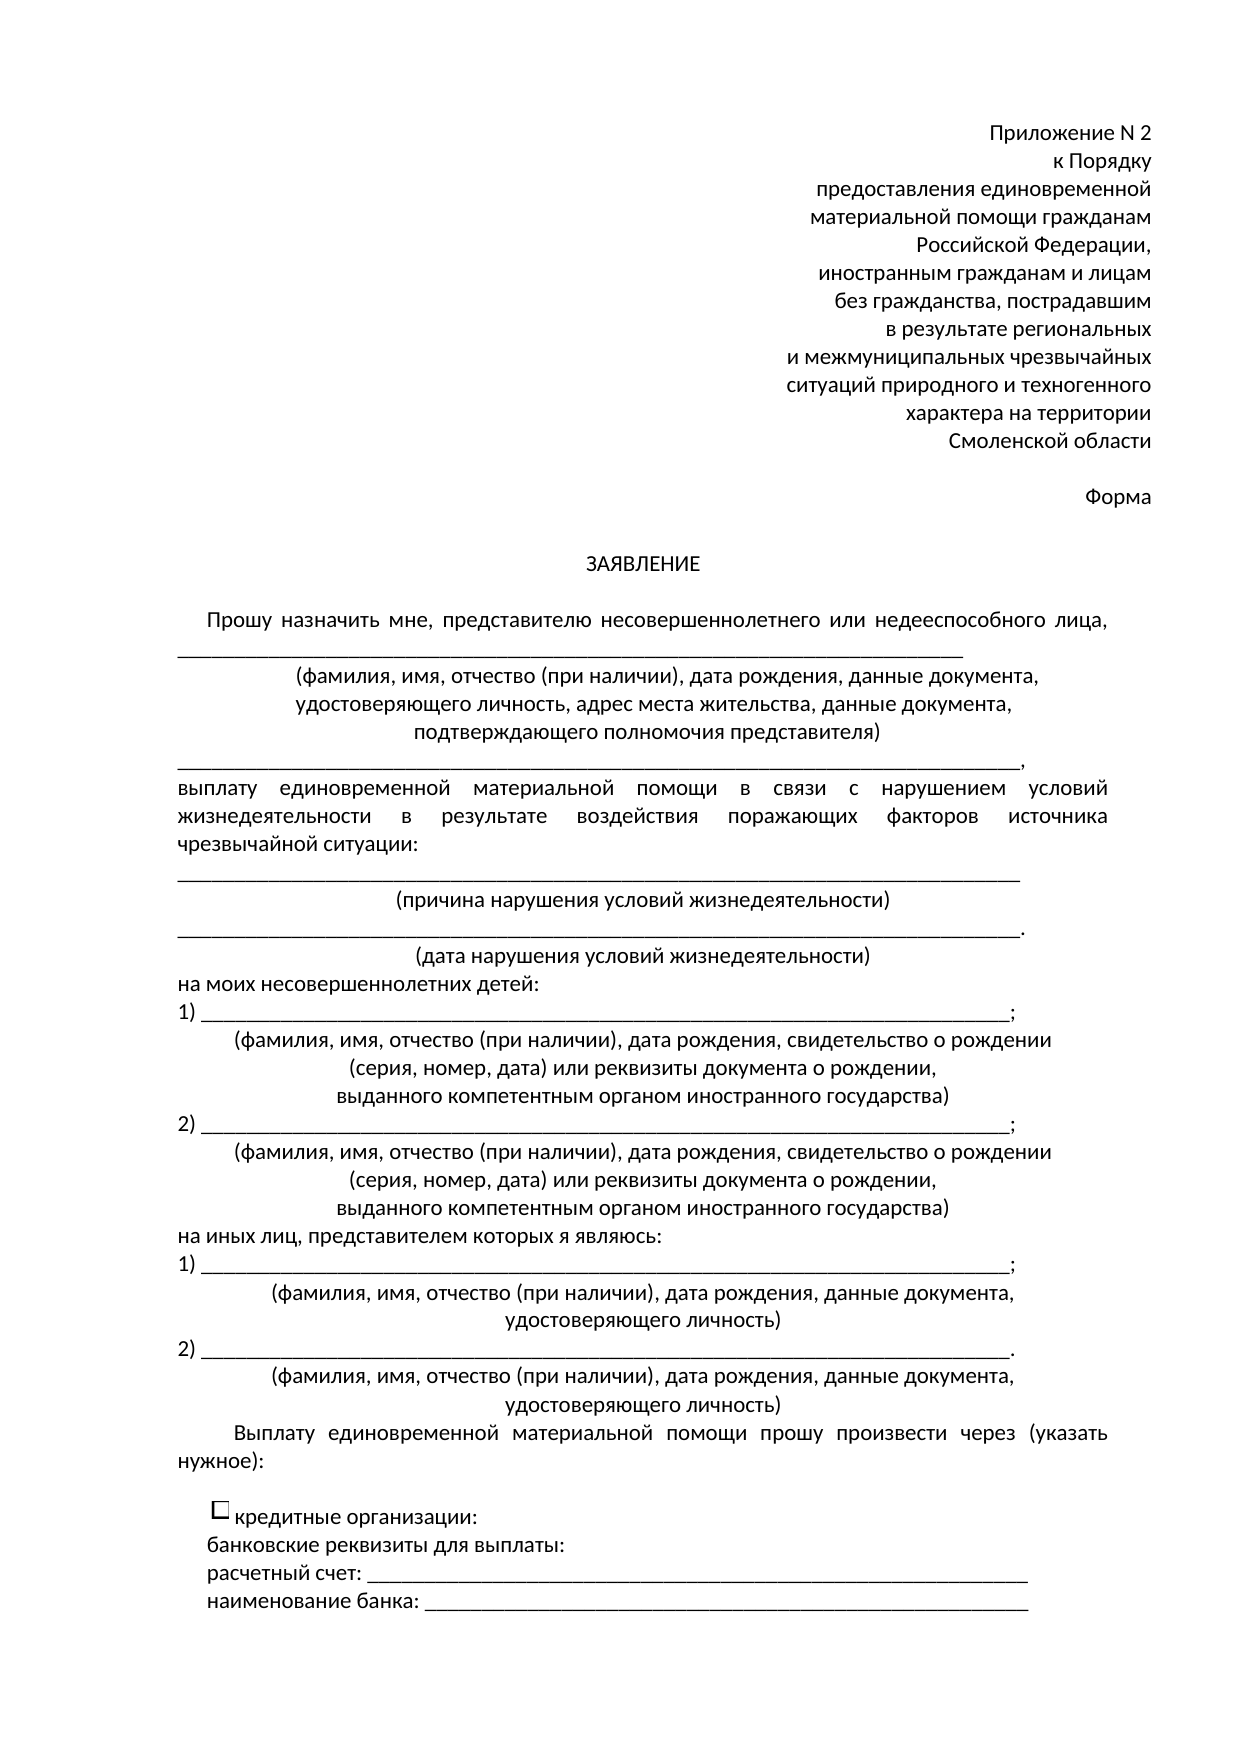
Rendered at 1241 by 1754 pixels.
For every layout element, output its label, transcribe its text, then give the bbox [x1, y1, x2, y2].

text Приложение N 2 [177, 118, 1152, 146]
text иностранным гражданам и лицам [177, 258, 1152, 286]
text ситуаций природного и техногенного [177, 370, 1152, 398]
text в результате региональных [177, 314, 1152, 342]
text Российской Федерации, [177, 230, 1152, 258]
text и межмуниципальных чрезвычайных [177, 342, 1152, 370]
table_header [171, 539, 1116, 1624]
text предоставления единовременной [177, 174, 1152, 202]
text без гражданства, пострадавшим [177, 286, 1152, 314]
text характера на территории [177, 398, 1152, 426]
text к Порядку [177, 146, 1152, 174]
text Форма [177, 482, 1152, 510]
text Смоленской области [177, 426, 1152, 454]
text материальной помощи гражданам [177, 202, 1152, 230]
